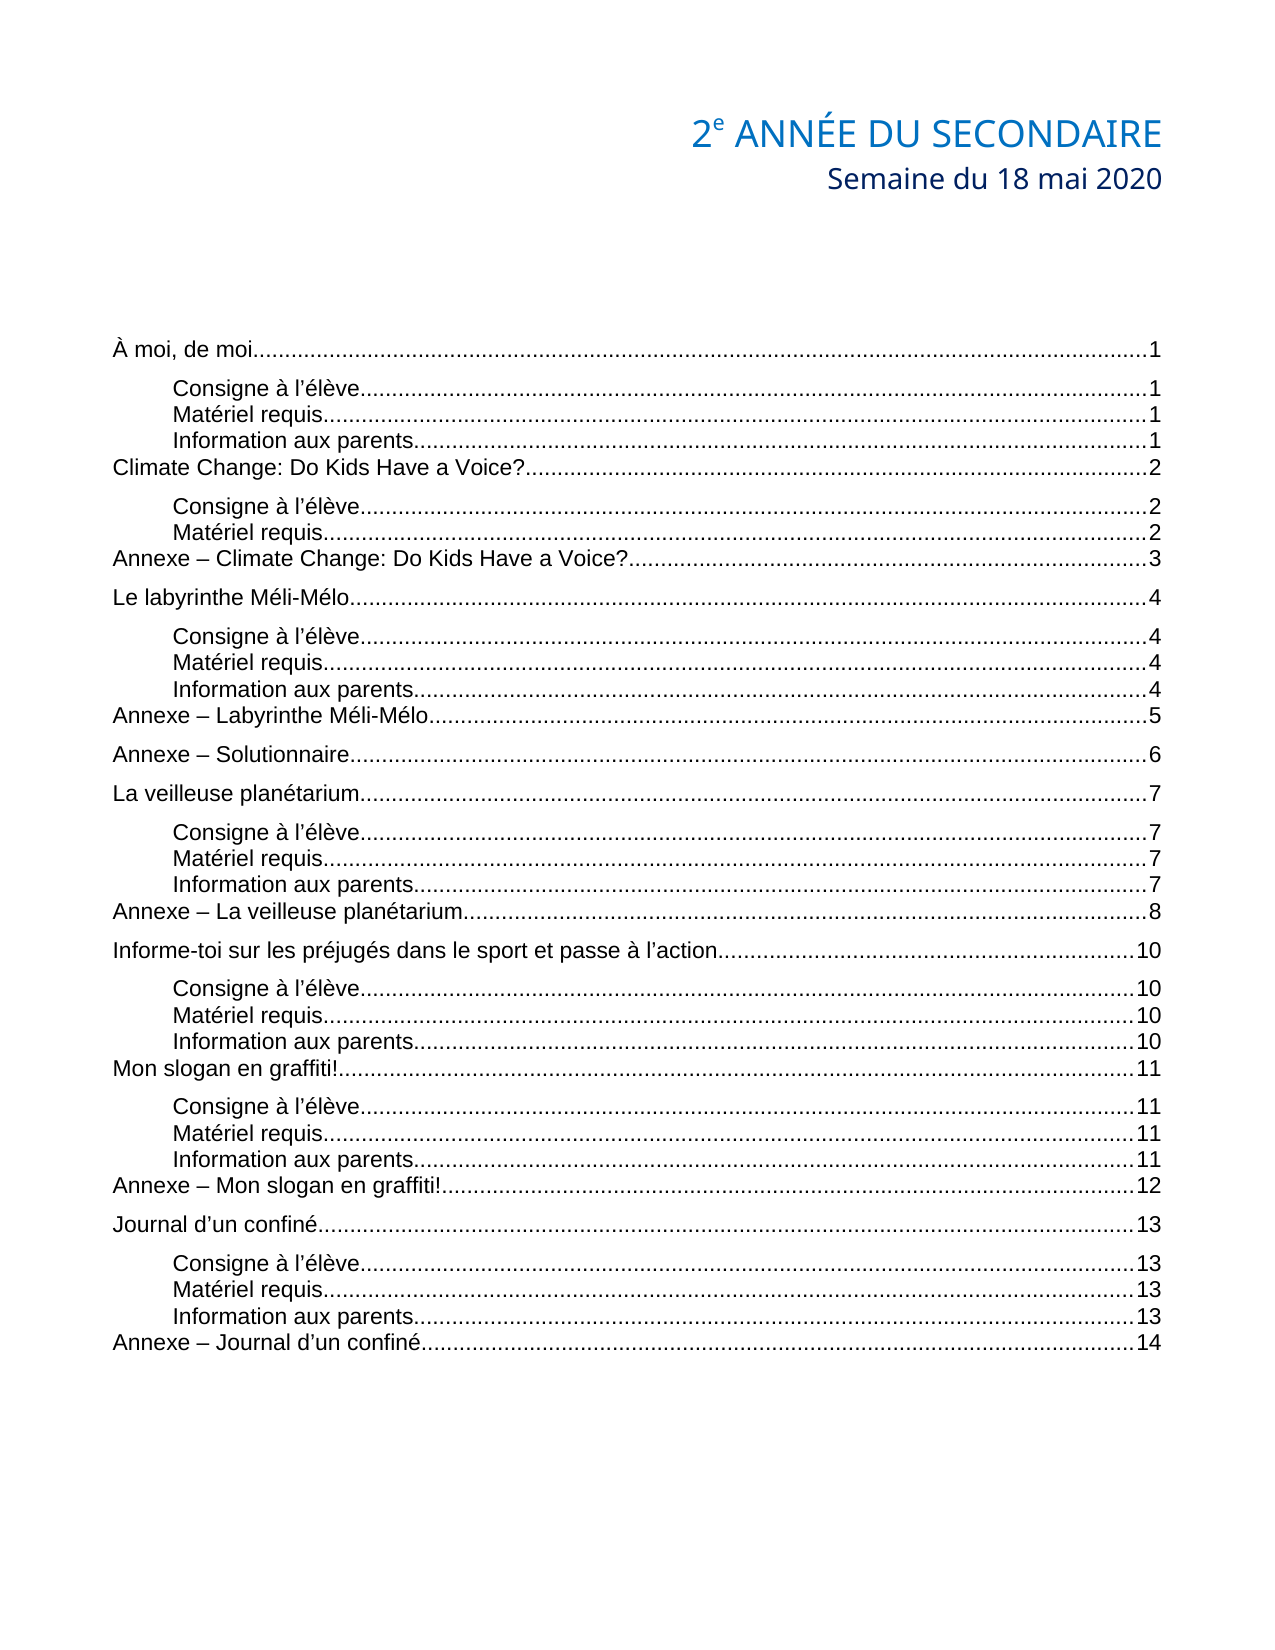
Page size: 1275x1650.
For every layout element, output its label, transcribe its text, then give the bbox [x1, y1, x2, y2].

text Mon slogan en graffiti! 11 [112, 1054, 1162, 1081]
text Consigne à l’élève 2 [172, 493, 1162, 519]
text Informe-toi sur les préjugés dans le sport et passe à l’action 10 [112, 937, 1162, 963]
text Le labyrinthe Méli-Mélo 4 [112, 584, 1162, 611]
text Annexe – Climate Change: Do Kids Have a Voice? 3 [112, 545, 1162, 572]
text Annexe – Solutionnaire 6 [112, 741, 1162, 767]
text La veilleuse planétarium 7 [112, 780, 1162, 806]
text Information aux parents 4 [172, 676, 1162, 702]
text Matériel requis 4 [172, 649, 1162, 676]
text Semaine du 18 mai 2020 [112, 159, 1162, 198]
text Information aux parents 13 [172, 1303, 1162, 1329]
text Matériel requis 13 [172, 1276, 1162, 1303]
text Information aux parents 1 [172, 427, 1162, 454]
text Consigne à l’élève 7 [172, 819, 1162, 845]
text Information aux parents 11 [172, 1146, 1162, 1172]
text Matériel requis 7 [172, 845, 1162, 871]
text Annexe – Labyrinthe Méli-Mélo 5 [112, 702, 1162, 728]
text Annexe – Journal d’un confiné 14 [112, 1329, 1162, 1356]
text Matériel requis 1 [172, 401, 1162, 427]
text Consigne à l’élève 10 [172, 975, 1162, 1002]
text Matériel requis 10 [172, 1002, 1162, 1028]
text Journal d’un confiné 13 [112, 1211, 1162, 1238]
text Matériel requis 2 [172, 519, 1162, 545]
text Annexe – La veilleuse planétarium 8 [112, 898, 1162, 924]
text Climate Change: Do Kids Have a Voice? 2 [112, 454, 1162, 480]
text Information aux parents 10 [172, 1028, 1162, 1054]
text Consigne à l’élève 11 [172, 1093, 1162, 1120]
text Information aux parents 7 [172, 871, 1162, 898]
text Consigne à l’élève 4 [172, 623, 1162, 649]
text Annexe – Mon slogan en graffiti! 12 [112, 1172, 1162, 1199]
text Consigne à l’élève 13 [172, 1250, 1162, 1276]
text 2e année du secondaire [112, 108, 1162, 159]
text Consigne à l’élève 1 [172, 375, 1162, 401]
text Matériel requis 11 [172, 1120, 1162, 1146]
text À moi, de moi 1 [112, 336, 1162, 362]
